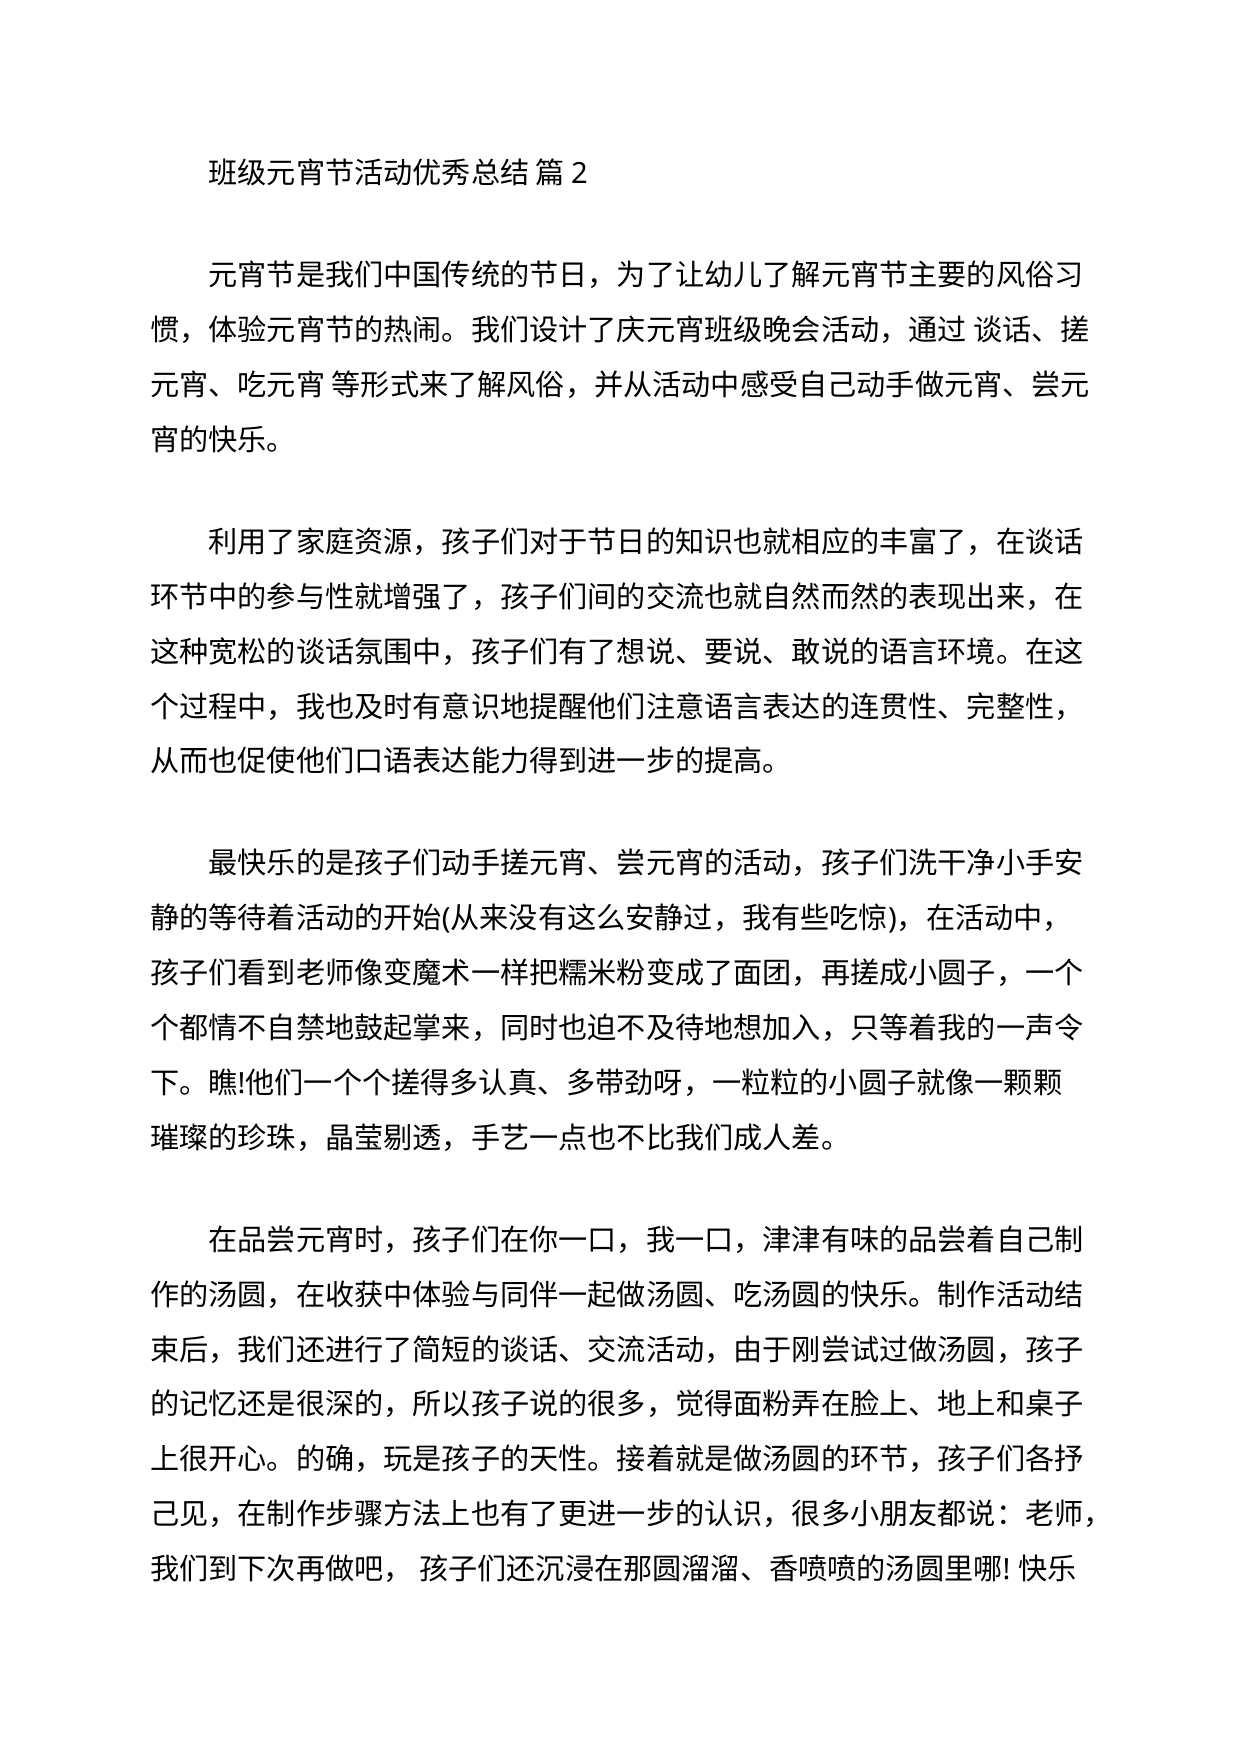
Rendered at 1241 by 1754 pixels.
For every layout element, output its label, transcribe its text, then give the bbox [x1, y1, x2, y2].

text 班级元宵节活动优秀总结 篇2 [150, 150, 1090, 192]
text 利用了家庭资源，孩子们对于节日的知识也就相应的丰富了，在谈话环节中的参与性就增强了，孩子们间的交流也就自然而然的表现出来，在这种宽松的谈话氛围中，孩子们有了想说、要说、敢说的语言环境。在这个过程中，我也及时有意识地提醒他们注意语言表达的连贯性、完整性，从而也促使他们口语表达能力得到进一步的提高。 [150, 518, 1090, 780]
text 最快乐的是孩子们动手搓元宵、尝元宵的活动，孩子们洗干净小手安静的等待着活动的开始(从来没有这么安静过，我有些吃惊)，在活动中，孩子们看到老师像变魔术一样把糯米粉变成了面团，再搓成小圆子，一个个都情不自禁地鼓起掌来，同时也迫不及待地想加入，只等着我的一声令下。瞧!他们一个个搓得多认真、多带劲呀，一粒粒的小圆子就像一颗颗璀璨的珍珠，晶莹剔透，手艺一点也不比我们成人差。 [150, 840, 1090, 1157]
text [150, 1216, 1090, 1588]
text 元宵节是我们中国传统的节日，为了让幼儿了解元宵节主要的风俗习惯，体验元宵节的热闹。我们设计了庆元宵班级晚会活动，通过 谈话、搓元宵、吃元宵 等形式来了解风俗，并从活动中感受自己动手做元宵、尝元宵的快乐。 [150, 252, 1090, 459]
